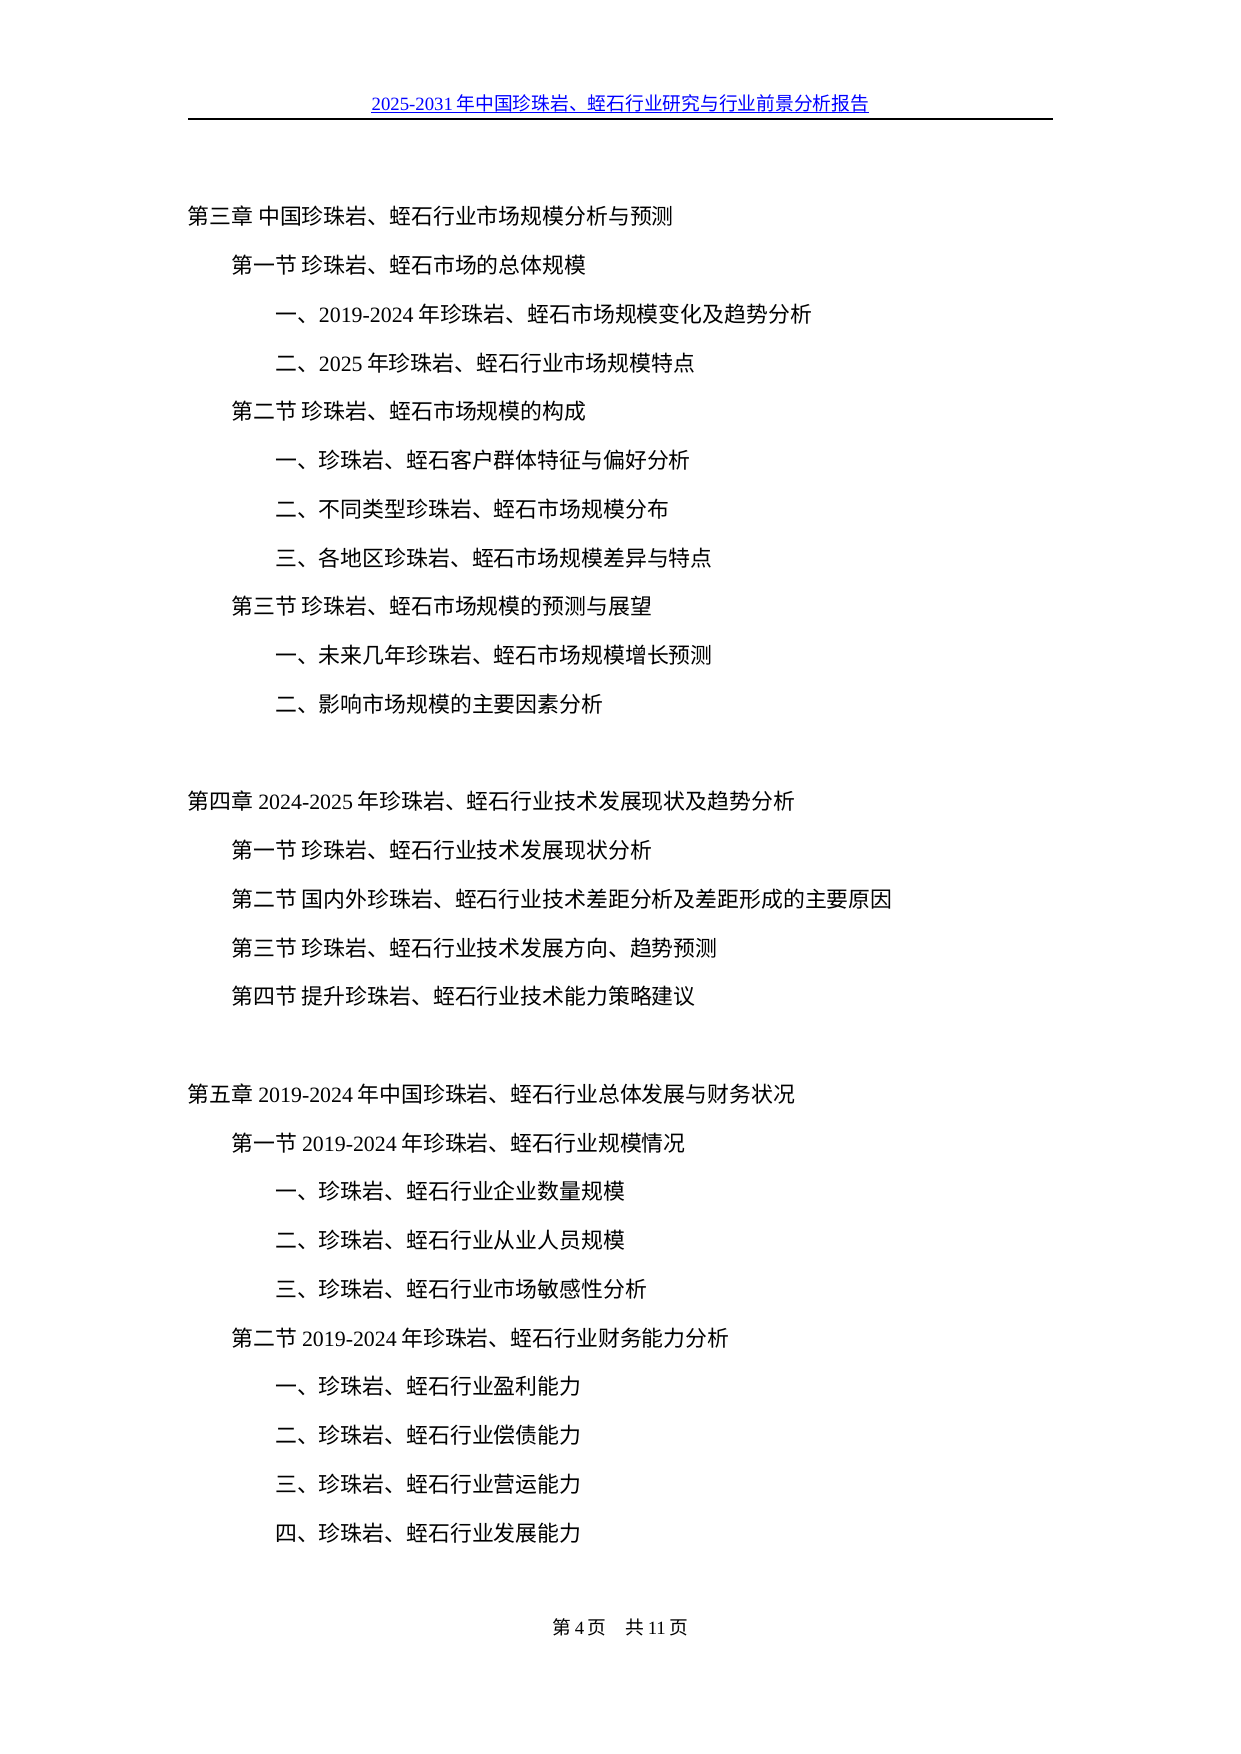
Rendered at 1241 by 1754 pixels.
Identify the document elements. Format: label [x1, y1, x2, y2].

text [187, 150, 1053, 1548]
